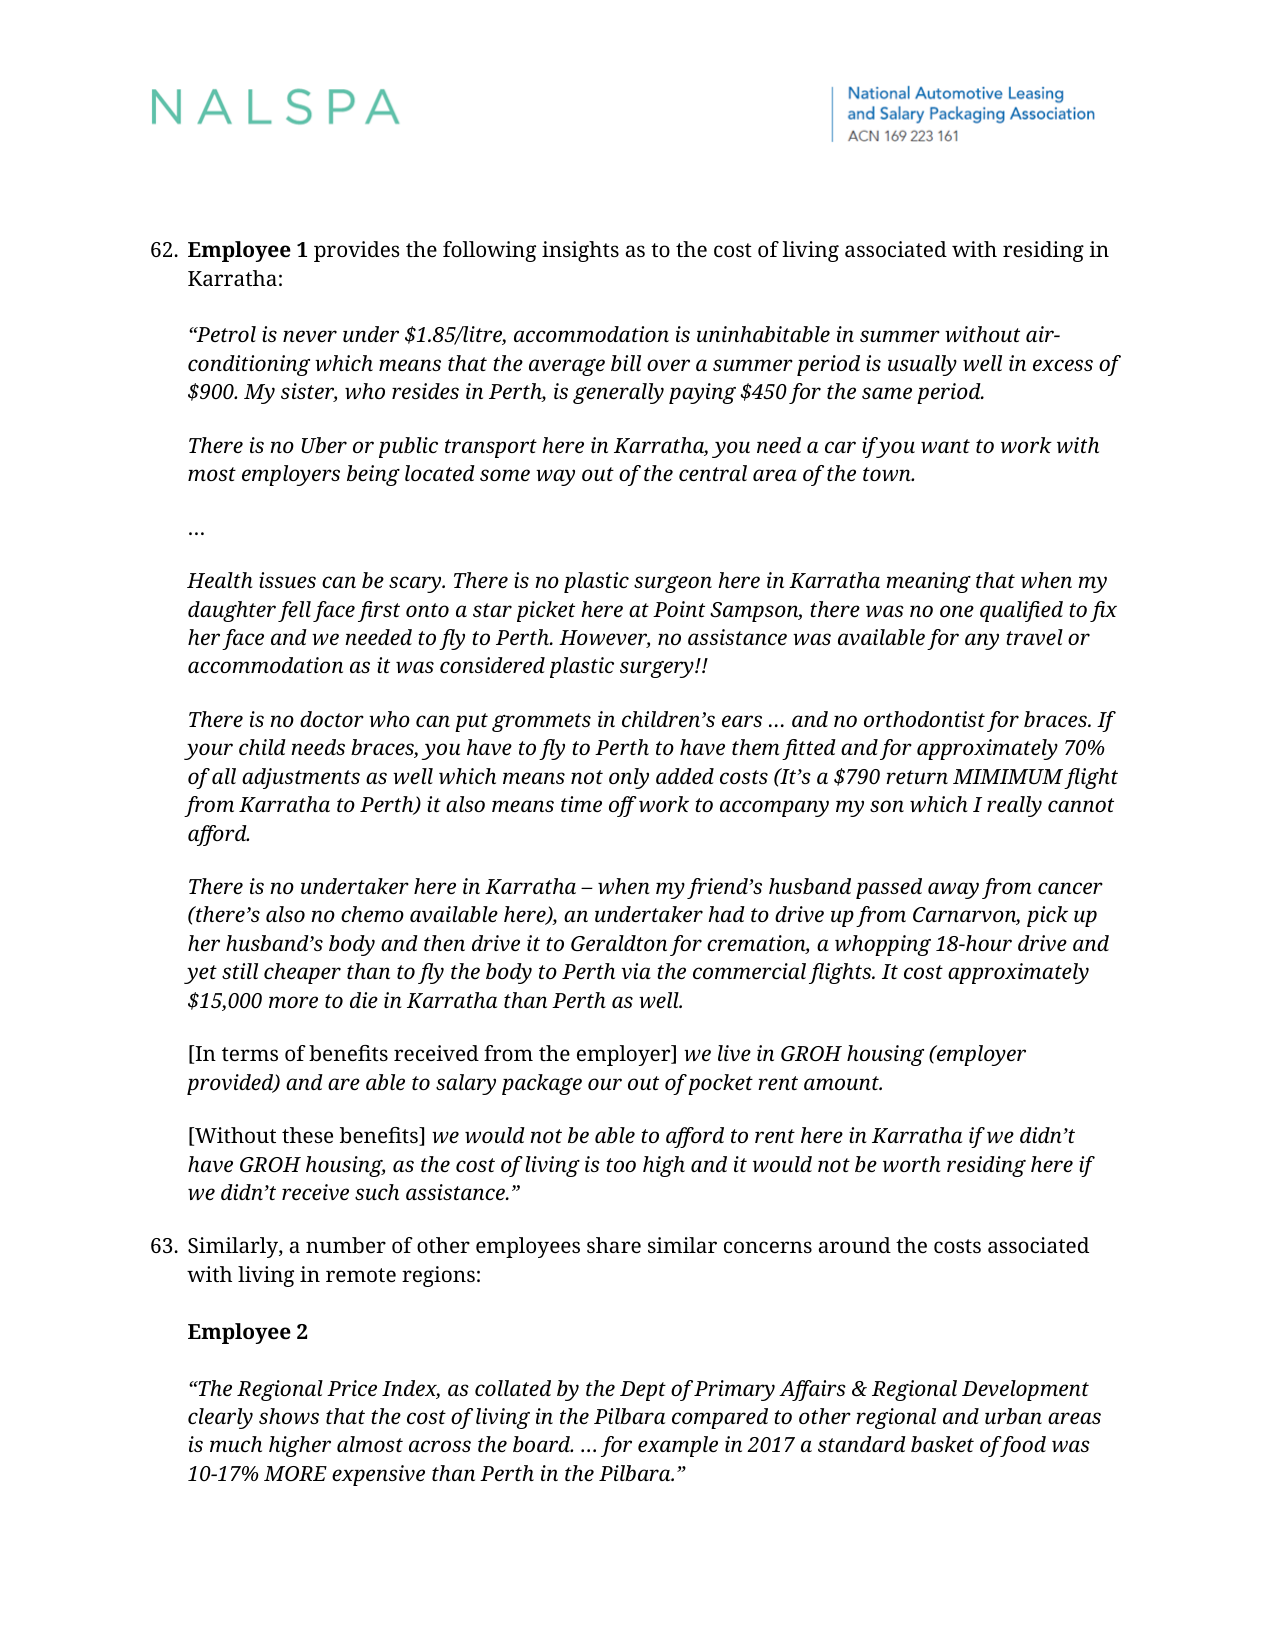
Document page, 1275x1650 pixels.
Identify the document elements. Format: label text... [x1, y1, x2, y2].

list Employee 1 provides the following insights as to the cost of living associated with residing in Karratha: [150, 235, 1125, 292]
picture [150, 75, 1099, 150]
list Similarly, a number of other employees share similar concerns around the costs associated with living in remote regions: [150, 1232, 1125, 1288]
text Health issues can be scary. There is no plastic surgeon here in Karratha meaning that when my daughter fell face first onto a star picket here at Point Sampson, there was no one qualified to fix her face and we needed to fly to Perth. However, no assistance was available for any travel or accommodation as it was considered plastic surgery!! [187, 566, 1125, 680]
text “The Regional Price Index, as collated by the Dept of Primary Affairs & Regional Development clearly shows that the cost of living in the Pilbara compared to other regional and urban areas is much higher almost across the board. … for example in 2017 a standard basket of food was 10-17% MORE expensive than Perth in the Pilbara.” [187, 1374, 1125, 1487]
text There is no doctor who can put grommets in children’s ears … and no orthodontist for braces. If your child needs braces, you have to fly to Perth to have them fitted and for approximately 70% of all adjustments as well which means not only added costs (It’s a $790 return MIMIMUM flight from Karratha to Perth) it also means time off work to accompany my son which I really cannot afford. [187, 705, 1125, 847]
text [In terms of benefits received from the employer] we live in GROH housing (employer provided) and are able to salary package our out of pocket rent amount. [187, 1039, 1125, 1096]
text Employee 2 [187, 1317, 1125, 1345]
text “Petrol is never under $1.85/litre, accommodation is uninhabitable in summer without air-conditioning which means that the average bill over a summer period is usually well in excess of $900. My sister, who resides in Perth, is generally paying $450 for the same period. [187, 321, 1125, 406]
text [Without these benefits] we would not be able to afford to rent here in Karratha if we didn’t have GROH housing, as the cost of living is too high and it would not be worth residing here if we didn’t receive such assistance.” [187, 1121, 1125, 1207]
text … [187, 513, 1125, 541]
text There is no Uber or public transport here in Karratha, you need a car if you want to work with most employers being located some way out of the central area of the town. [187, 431, 1125, 488]
text There is no undertaker here in Karratha – when my friend’s husband passed away from cancer (there’s also no chemo available here), an undertaker had to drive up from Carnarvon, pick up her husband’s body and then drive it to Geraldton for cremation, a whopping 18-hour drive and yet still cheaper than to fly the body to Perth via the commercial flights. It cost approximately $15,000 more to die in Karratha than Perth as well. [187, 872, 1125, 1014]
